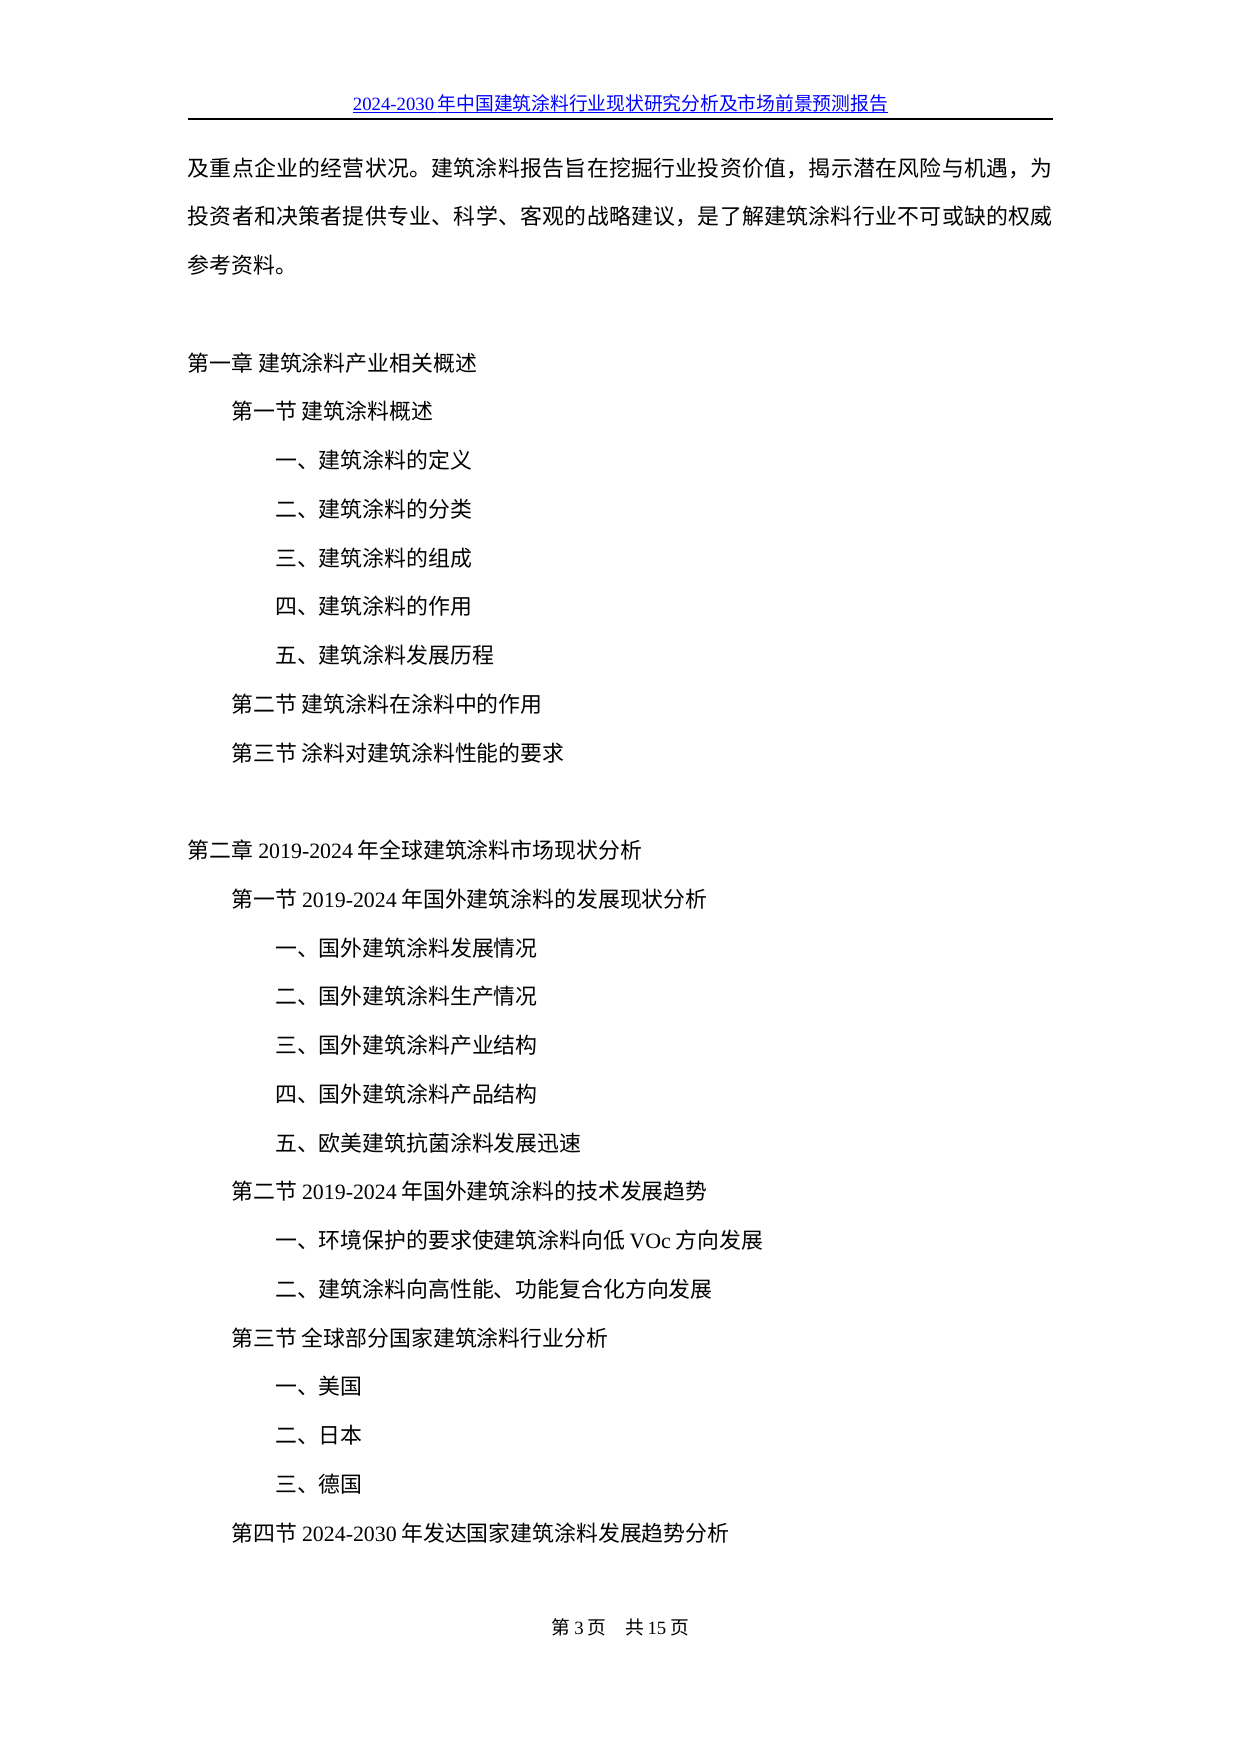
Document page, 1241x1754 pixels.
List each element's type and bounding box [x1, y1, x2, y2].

text [187, 150, 1053, 1548]
